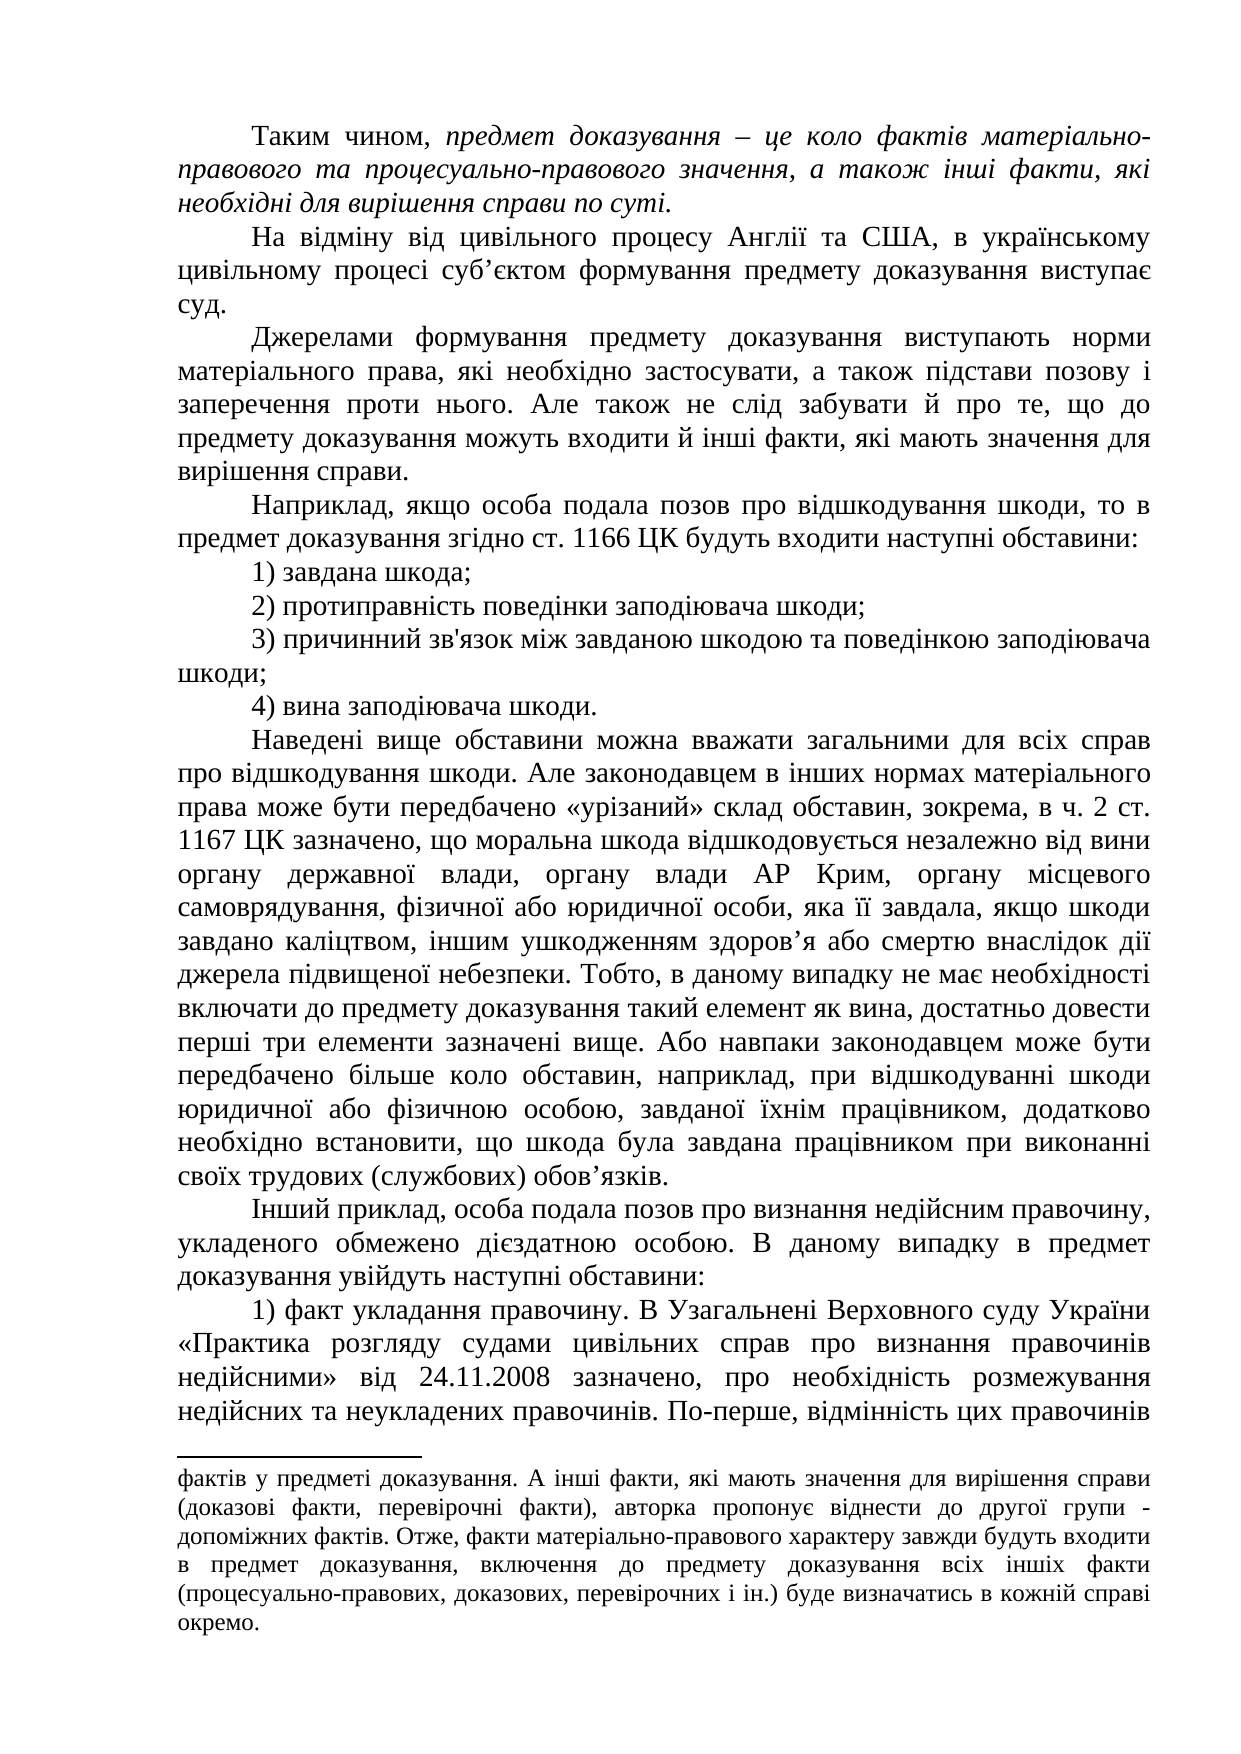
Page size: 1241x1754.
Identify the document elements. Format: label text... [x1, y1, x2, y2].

text 1) завдана шкода; [177, 554, 1152, 588]
text На відміну від цивільного процесу Англії та США, в українському цивільному процесі суб’єктом формування предмету доказування виступає суд. [177, 219, 1152, 319]
text Наведені вище обставини можна вважати загальними для всіх справ про відшкодування шкоди. Але законодавцем в інших нормах матеріального права може бути передбачено «урізаний» склад обставин, зокрема, в ч. 2 ст. 1167 ЦК зазначено, що моральна шкода відшкодовується незалежно від вини органу державної влади, органу влади АР Крим, органу місцевого самоврядування, фізичної або юридичної особи, яка її завдала, якщо шкоди завдано каліцтвом, іншим ушкодженням здоров’я або смертю внаслідок дії джерела підвищеної небезпеки. Тобто, в даному випадку не має необхідності включати до предмету доказування такий елемент як вина, достатньо довести перші три елементи зазначені вище. Або навпаки законодавцем може бути передбачено більше коло обставин, наприклад, при відшкодуванні шкоди юридичної або фізичною особою, завданої їхнім працівником, додатково необхідно встановити, що шкода була завдана працівником при виконанні своїх трудових (службових) обов’язків. [177, 722, 1152, 1191]
text 3) причинний зв'язок між завданою шкодою та поведінкою заподіювача шкоди; [177, 621, 1152, 688]
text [177, 1292, 1152, 1426]
text 4) вина заподіювача шкоди. [177, 688, 1152, 722]
text 2) протиправність поведінки заподіювача шкоди; [177, 588, 1152, 621]
text Джерелами формування предмету доказування виступають норми матеріального права, які необхідно застосувати, а також підстави позову і заперечення проти нього. Але також не слід забувати й про те, що до предмету доказування можуть входити й інші факти, які мають значення для вирішення справи. [177, 319, 1152, 487]
text Наприклад, якщо особа подала позов про відшкодування шкоди, то в предмет доказування згідно ст. 1166 ЦК будуть входити наступні обставини: [177, 487, 1152, 554]
text Таким чином, предмет доказування – це коло фактів матеріально-правового та процесуально-правового значення, а також інші факти, які необхідні для вирішення справи по суті. [177, 118, 1152, 219]
text Інший приклад, особа подала позов про визнання недійсним правочину, укладеного обмежено дієздатною особою. В даному випадку в предмет доказування увійдуть наступні обставини: [177, 1191, 1152, 1292]
